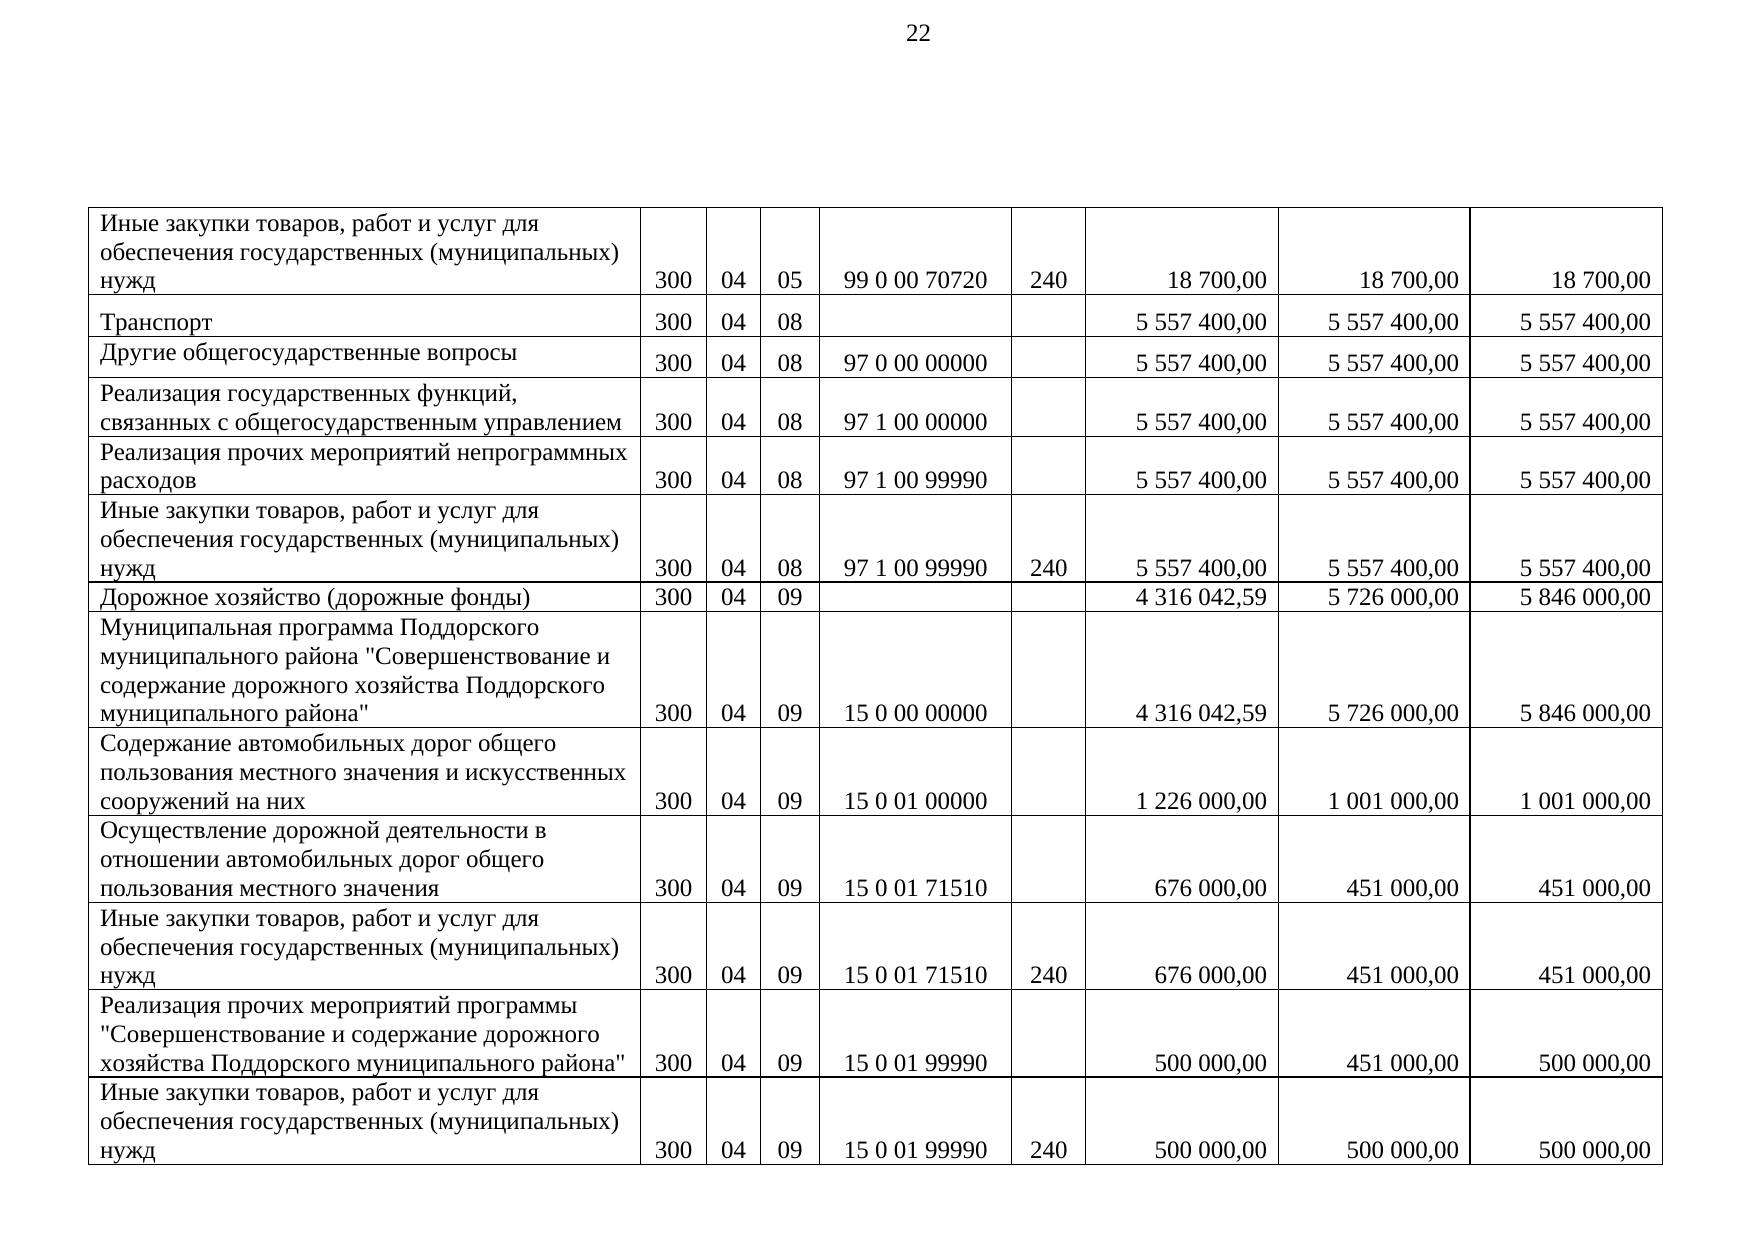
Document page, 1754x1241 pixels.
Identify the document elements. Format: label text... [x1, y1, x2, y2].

table_cell 09 [761, 1078, 819, 1164]
table_cell 5 557 400,00 [1471, 378, 1662, 436]
table_cell 5 557 400,00 [1086, 495, 1278, 581]
table_cell 18 700,00 [1279, 208, 1469, 294]
table_cell 99 0 00 70720 [820, 208, 1011, 294]
table_cell [1012, 437, 1085, 494]
table_cell Иные закупки товаров, работ и услуг для обеспечения государственных (муниципальных) нужд [89, 903, 640, 989]
table_cell [820, 583, 1011, 611]
table_cell 08 [761, 495, 819, 581]
table_cell 97 1 00 99990 [820, 495, 1011, 581]
table_cell 09 [761, 903, 819, 989]
table_cell 04 [707, 437, 760, 494]
table_cell 451 000,00 [1279, 990, 1469, 1076]
table_cell 451 000,00 [1279, 816, 1469, 902]
table_cell 08 [761, 337, 819, 377]
table_cell Реализация прочих мероприятий программы "Совершенствование и содержание дорожного хозяйства Поддорского муниципального района" [89, 990, 640, 1076]
table_cell [1012, 990, 1085, 1076]
table_cell 1 001 000,00 [1471, 728, 1662, 814]
table_cell 09 [761, 990, 819, 1076]
table_cell 15 0 01 99990 [820, 990, 1011, 1076]
table_cell 5 557 400,00 [1279, 295, 1469, 336]
table_cell 5 726 000,00 [1279, 612, 1469, 727]
table_cell 500 000,00 [1086, 1078, 1278, 1164]
table_cell 5 557 400,00 [1086, 337, 1278, 377]
table_cell 15 0 01 71510 [820, 903, 1011, 989]
table_cell 300 [641, 208, 706, 294]
table_cell 04 [707, 337, 760, 377]
table_cell [820, 295, 1011, 336]
table_cell 240 [1012, 903, 1085, 989]
table_cell [1012, 728, 1085, 814]
table_cell [1012, 378, 1085, 436]
table_cell Транспорт [89, 295, 640, 336]
table_cell 676 000,00 [1086, 903, 1278, 989]
table_cell 04 [707, 1078, 760, 1164]
table_cell 04 [707, 728, 760, 814]
table_cell 451 000,00 [1471, 903, 1662, 989]
table_cell 300 [641, 378, 706, 436]
table_cell 5 557 400,00 [1471, 337, 1662, 377]
table_cell 5 557 400,00 [1471, 295, 1662, 336]
table_cell 4 316 042,59 [1086, 612, 1278, 727]
table_cell 15 0 01 99990 [820, 1078, 1011, 1164]
table_cell 5 557 400,00 [1471, 495, 1662, 581]
table_cell [1012, 612, 1085, 727]
table_cell 04 [707, 208, 760, 294]
table_cell 240 [1012, 1078, 1085, 1164]
table_cell Иные закупки товаров, работ и услуг для обеспечения государственных (муниципальных) нужд [89, 208, 640, 294]
table_cell [1012, 816, 1085, 902]
table_cell Муниципальная программа Поддорского муниципального района "Совершенствование и содержание дорожного хозяйства Поддорского муниципального района" [89, 612, 640, 727]
table_cell 04 [707, 378, 760, 436]
table_cell 500 000,00 [1471, 990, 1662, 1076]
table_cell 04 [707, 990, 760, 1076]
table_cell 451 000,00 [1279, 903, 1469, 989]
table_cell 15 0 01 71510 [820, 816, 1011, 902]
table_cell Содержание автомобильных дорог общего пользования местного значения и искусственных сооружений на них [89, 728, 640, 814]
table_cell 1 226 000,00 [1086, 728, 1278, 814]
table_cell 1 001 000,00 [1279, 728, 1469, 814]
table_cell 451 000,00 [1471, 816, 1662, 902]
table_cell 5 557 400,00 [1279, 337, 1469, 377]
table_cell 500 000,00 [1279, 1078, 1469, 1164]
table_cell 18 700,00 [1086, 208, 1278, 294]
table_cell 300 [641, 495, 706, 581]
table_cell 5 846 000,00 [1471, 612, 1662, 727]
table_cell Иные закупки товаров, работ и услуг для обеспечения государственных (муниципальных) нужд [89, 1078, 640, 1164]
table_cell 04 [707, 612, 760, 727]
table_cell 500 000,00 [1086, 990, 1278, 1076]
table_cell 15 0 00 00000 [820, 612, 1011, 727]
table_cell 4 316 042,59 [1086, 583, 1278, 611]
table_cell 5 846 000,00 [1471, 583, 1662, 611]
table_cell Осуществление дорожной деятельности в отношении автомобильных дорог общего пользования местного значения [89, 816, 640, 902]
table_cell 300 [641, 583, 706, 611]
table_cell 05 [761, 208, 819, 294]
table_cell Реализация прочих мероприятий непрограммных расходов [89, 437, 640, 494]
table_cell 04 [707, 295, 760, 336]
table_cell 08 [761, 295, 819, 336]
table_cell 300 [641, 337, 706, 377]
table_cell [1012, 583, 1085, 611]
table_cell 5 557 400,00 [1086, 295, 1278, 336]
table_cell 08 [761, 378, 819, 436]
table_cell 300 [641, 437, 706, 494]
table_cell 500 000,00 [1471, 1078, 1662, 1164]
table_cell 97 1 00 00000 [820, 378, 1011, 436]
table_cell 5 726 000,00 [1279, 583, 1469, 611]
table_cell Иные закупки товаров, работ и услуг для обеспечения государственных (муниципальных) нужд [89, 495, 640, 581]
table_cell 5 557 400,00 [1086, 378, 1278, 436]
table_cell 300 [641, 295, 706, 336]
table_cell [1012, 295, 1085, 336]
table_cell 15 0 01 00000 [820, 728, 1011, 814]
table_cell 04 [707, 903, 760, 989]
table_cell 5 557 400,00 [1471, 437, 1662, 494]
table_cell 300 [641, 728, 706, 814]
table_cell 97 1 00 99990 [820, 437, 1011, 494]
table_cell 09 [761, 728, 819, 814]
table_cell 5 557 400,00 [1279, 437, 1469, 494]
table_cell 240 [1012, 208, 1085, 294]
table_cell 300 [641, 612, 706, 727]
table_cell 5 557 400,00 [1086, 437, 1278, 494]
table_cell 08 [761, 437, 819, 494]
table_cell Реализация государственных функций, связанных с общегосударственным управлением [89, 378, 640, 436]
table_cell 04 [707, 583, 760, 611]
table_cell [1012, 337, 1085, 377]
table_cell 676 000,00 [1086, 816, 1278, 902]
table_cell 18 700,00 [1471, 208, 1662, 294]
table_cell 5 557 400,00 [1279, 495, 1469, 581]
table_cell Другие общегосударственные вопросы [89, 337, 640, 377]
table_cell Дорожное хозяйство (дорожные фонды) [89, 583, 640, 611]
table_cell 5 557 400,00 [1279, 378, 1469, 436]
table_cell 300 [641, 903, 706, 989]
table_cell 300 [641, 1078, 706, 1164]
table_cell 09 [761, 816, 819, 902]
table_cell 240 [1012, 495, 1085, 581]
table_cell 09 [761, 612, 819, 727]
table_cell 300 [641, 990, 706, 1076]
table_cell 97 0 00 00000 [820, 337, 1011, 377]
table_cell 04 [707, 495, 760, 581]
table_cell 300 [641, 816, 706, 902]
table_cell 09 [761, 583, 819, 611]
table_cell 04 [707, 816, 760, 902]
